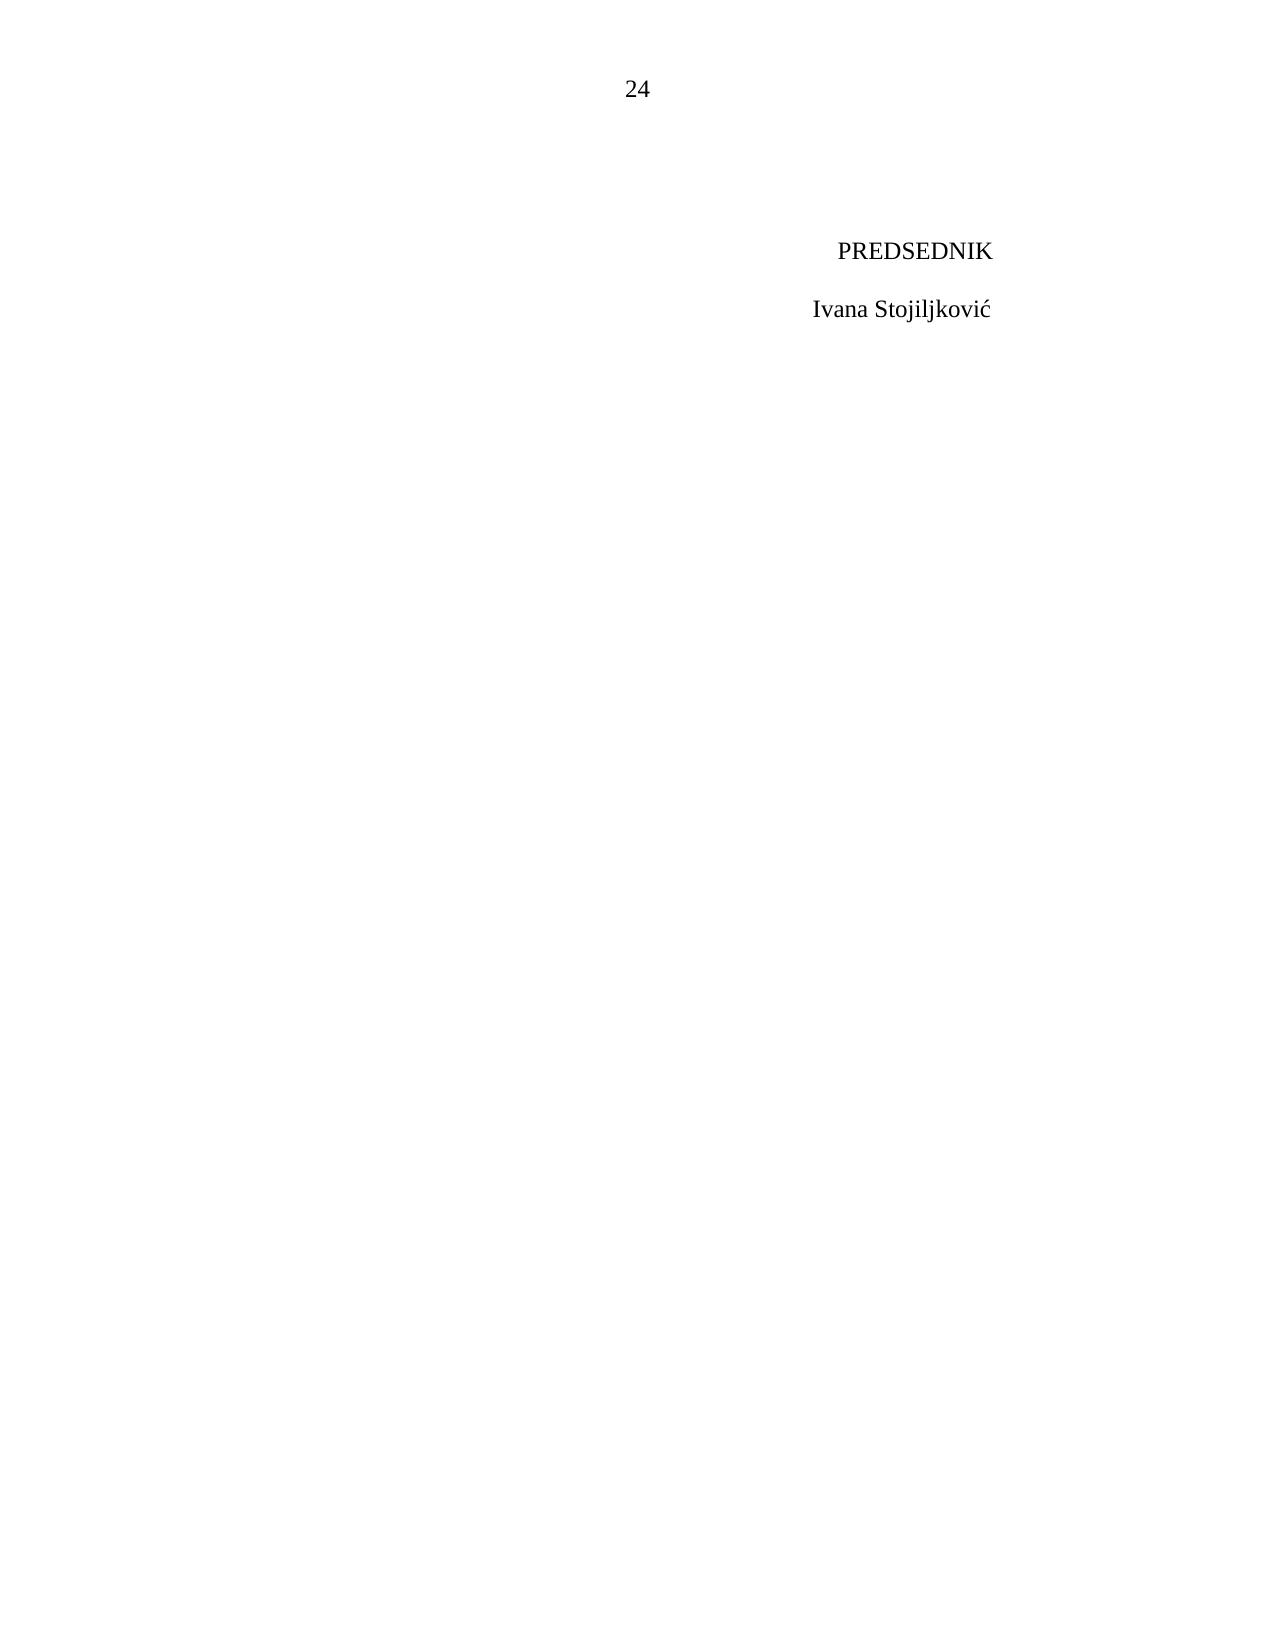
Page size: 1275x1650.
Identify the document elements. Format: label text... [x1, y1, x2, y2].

text PREDSEDNIK [750, 236, 1125, 265]
text Ivana Stojiljković [150, 294, 1125, 322]
